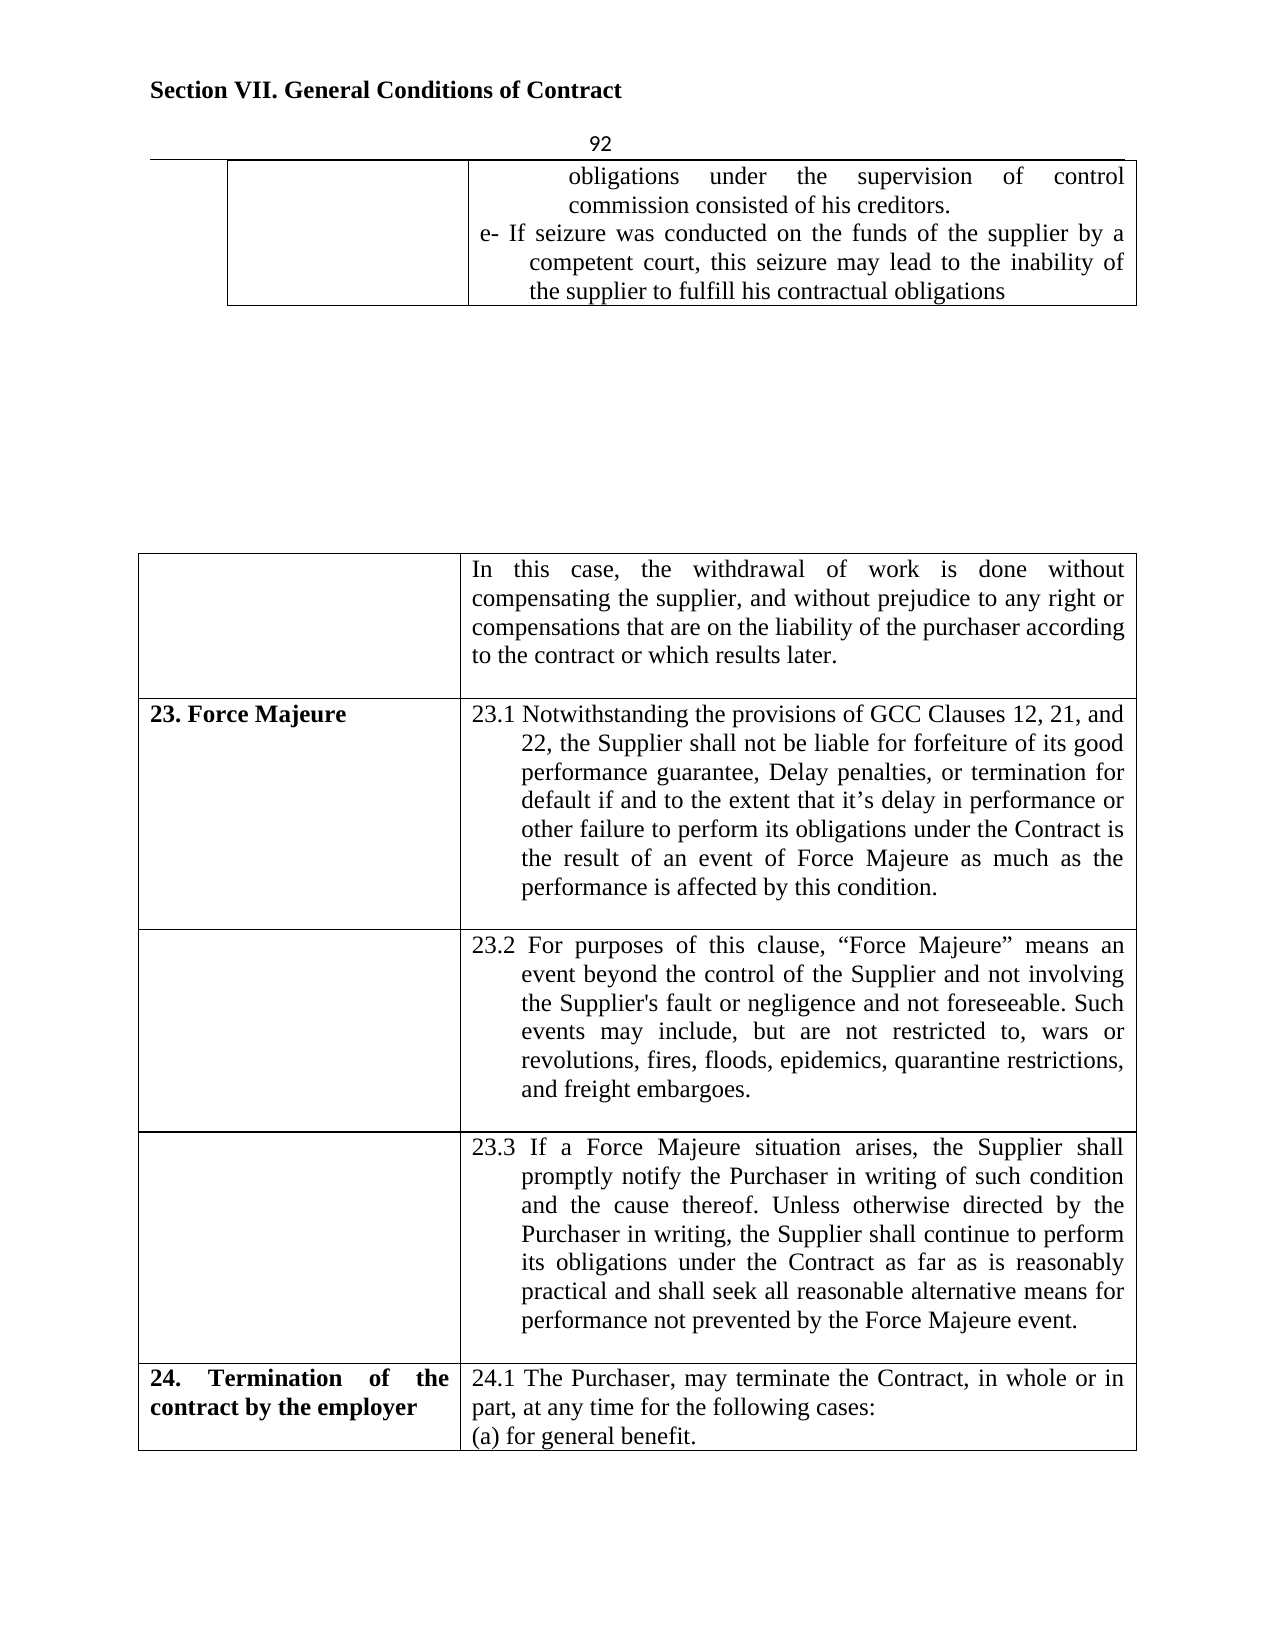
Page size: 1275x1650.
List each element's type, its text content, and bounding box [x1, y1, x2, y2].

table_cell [469, 161, 1136, 305]
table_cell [461, 1364, 1136, 1450]
table_header [139, 554, 460, 698]
table_cell 23. Force Majeure [139, 699, 460, 929]
table_cell 23.1 Notwithstanding the provisions of GCC Clauses 12, 21, and 22, the Supplier shall not be liable for forfeiture of its good performance guarantee, Delay penalties, or termination for default if and to the extent that it’s delay in performance or other failure to perform its obligations under the Contract is the result of an event of Force Majeure as much as the performance is affected by this condition. [461, 699, 1136, 929]
table_cell 23.2 For purposes of this clause, “Force Majeure” means an event beyond the control of the Supplier and not involving the Supplier's fault or negligence and not foreseeable. Such events may include, but are not restricted to, wars or revolutions, fires, floods, epidemics, quarantine restrictions, and freight embargoes. [461, 930, 1136, 1131]
table_cell [139, 930, 460, 1131]
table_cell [228, 161, 468, 305]
table_cell 23.3 If a Force Majeure situation arises, the Supplier shall promptly notify the Purchaser in writing of such condition and the cause thereof. Unless otherwise directed by the Purchaser in writing, the Supplier shall continue to perform its obligations under the Contract as far as is reasonably practical and shall seek all reasonable alternative means for performance not prevented by the Force Majeure event. [461, 1133, 1136, 1362]
table_header In this case, the withdrawal of work is done without compensating the supplier, and without prejudice to any right or compensations that are on the liability of the purchaser according to the contract or which results later. [461, 554, 1136, 698]
table_cell [139, 1133, 460, 1362]
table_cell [139, 1364, 460, 1450]
